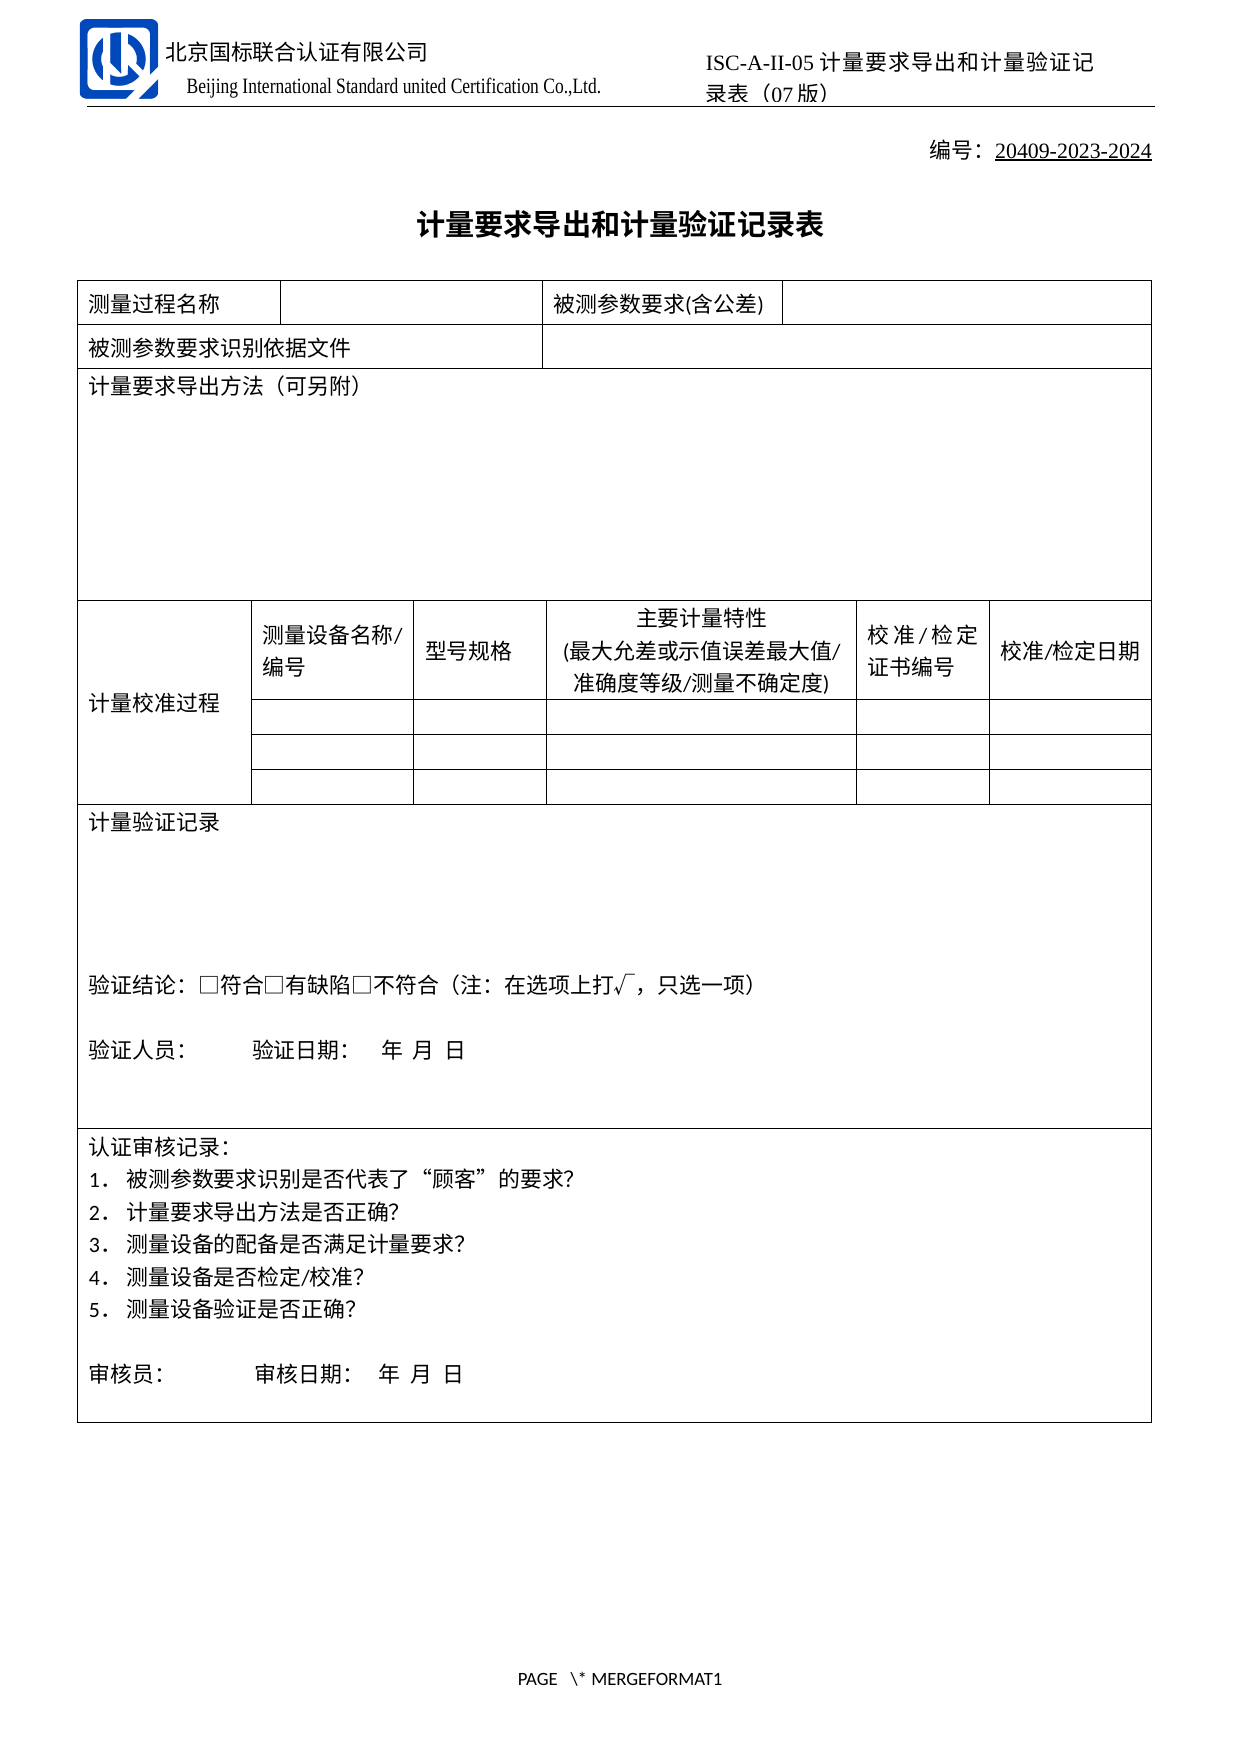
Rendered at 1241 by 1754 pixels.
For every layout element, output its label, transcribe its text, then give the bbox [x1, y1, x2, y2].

table_cell 计量要求导出方法（可另附） [78, 369, 1151, 600]
table_header 被测参数要求(含公差) [543, 281, 782, 324]
table_header 测量过程名称 [78, 281, 280, 324]
table_cell 主要计量特性 (最大允差或示值误差最大值/准确度等级/测量不确定度) [547, 601, 856, 698]
picture [79, 19, 159, 99]
table_cell [414, 770, 546, 804]
table_cell [252, 700, 413, 733]
table_cell [857, 735, 989, 769]
table_cell [252, 770, 413, 804]
table_cell [990, 735, 1151, 769]
table_cell [252, 735, 413, 769]
table_cell 认证审核记录： 被测参数要求识别是否代表了“顾客”的要求？ 计量要求导出方法是否正确？ 测量设备的配备是否满足计量要求？ 测量设备是否检定/校准？ 测量设备验证是否正确？ 审核员： 审核日期： 年 月 日 [78, 1129, 1151, 1422]
table_cell [547, 700, 856, 733]
table_cell [547, 735, 856, 769]
table_cell 计量验证记录 验证结论：□符合□有缺陷□不符合（注：在选项上打√，只选一项） 验证人员： 验证日期： 年 月 日 [78, 805, 1151, 1128]
table_header [783, 281, 1151, 324]
table_cell [990, 770, 1151, 804]
table_cell 计量校准过程 [78, 601, 251, 804]
table_cell [857, 700, 989, 733]
table_cell 校准/检定证书编号 [857, 601, 989, 698]
table_cell [857, 770, 989, 804]
table_cell [990, 700, 1151, 733]
text 编号：20409-2023-2024 [89, 132, 1152, 165]
table_cell 型号规格 [414, 601, 546, 698]
table_cell 校准/检定日期 [990, 601, 1151, 698]
table_cell 测量设备名称/编号 [252, 601, 413, 698]
table_cell 被测参数要求识别依据文件 [78, 325, 542, 368]
table_cell [414, 735, 546, 769]
table_cell [414, 700, 546, 733]
table_cell [547, 770, 856, 804]
text 计量要求导出和计量验证记录表 [89, 190, 1152, 255]
table_cell [543, 325, 1151, 368]
table_header [281, 281, 542, 324]
